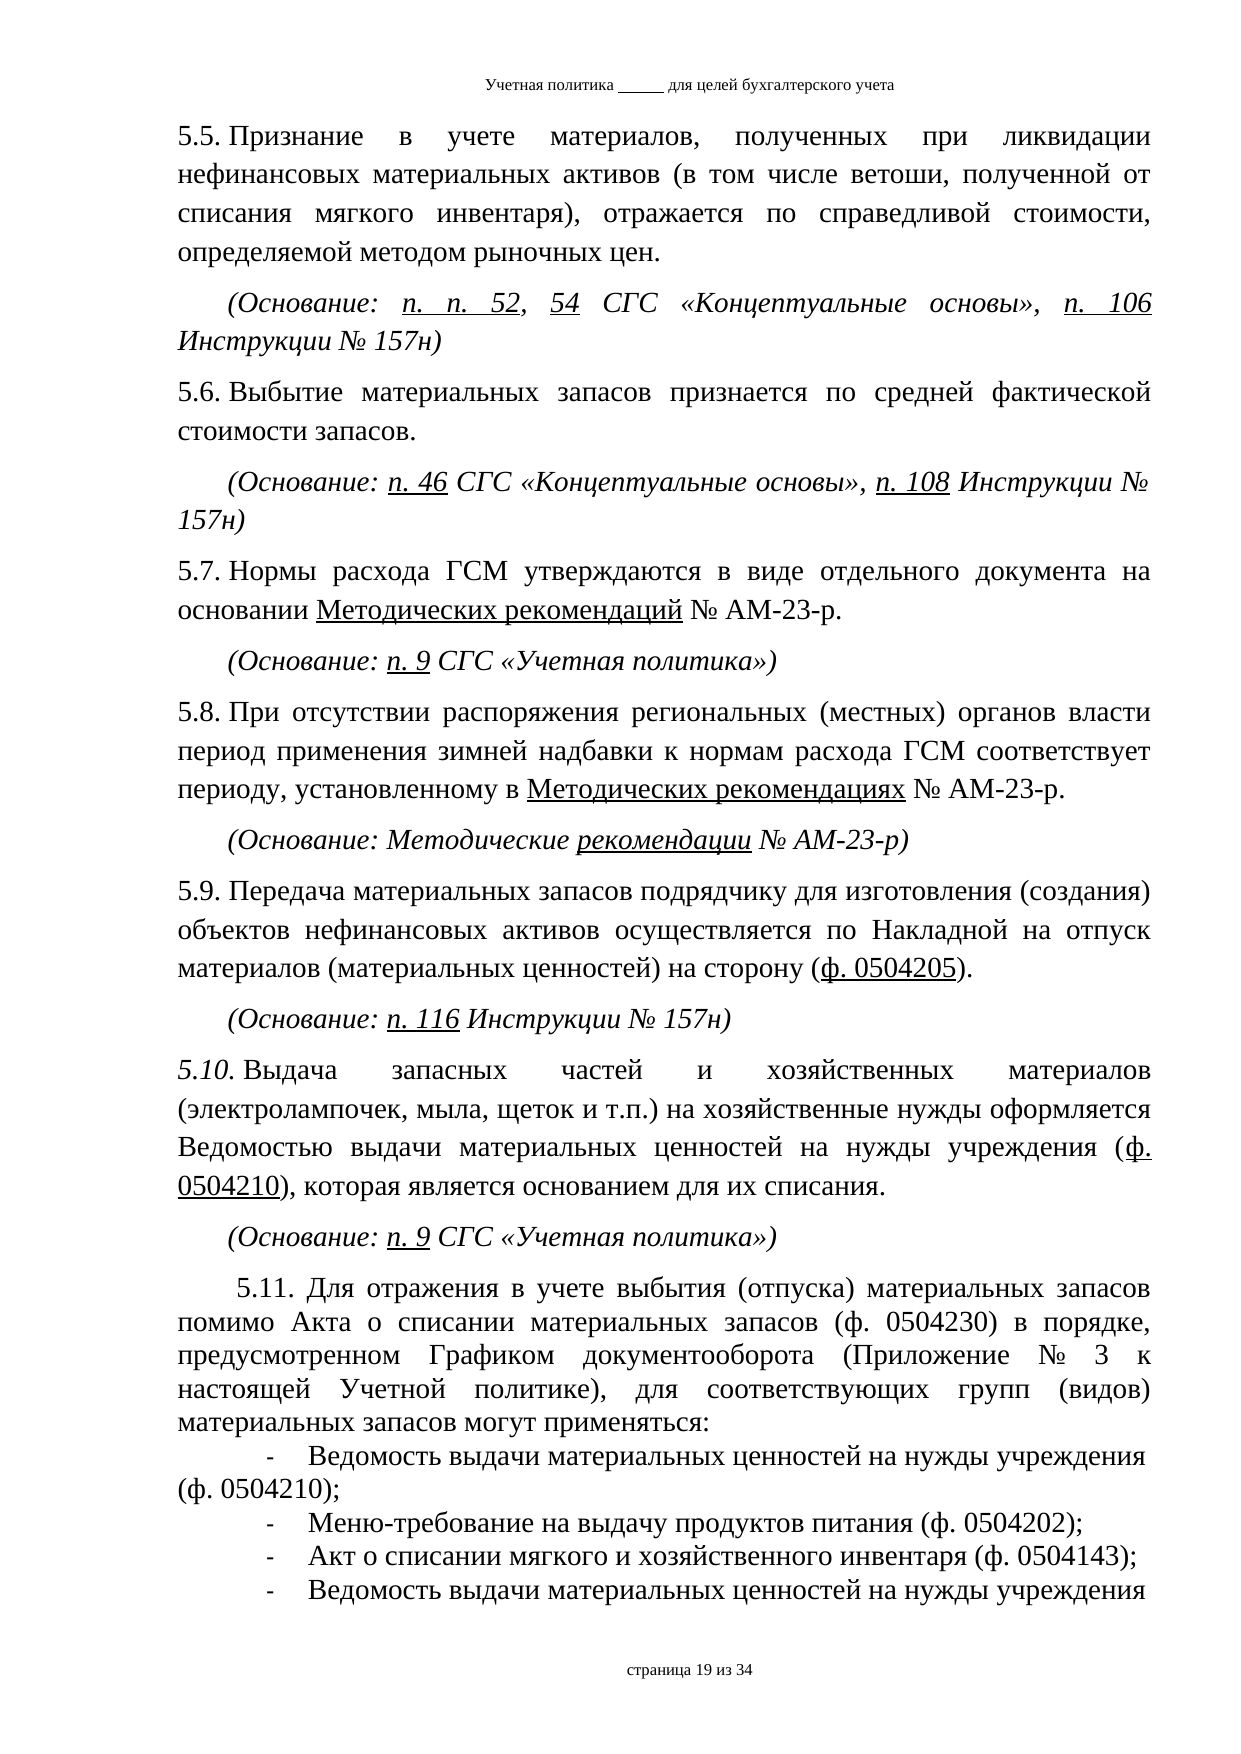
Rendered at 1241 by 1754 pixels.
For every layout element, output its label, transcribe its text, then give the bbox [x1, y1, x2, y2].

subtitle Выбытие материальных запасов признается по средней фактической стоимости запасов. [177, 374, 1152, 446]
subtitle (Основание: п. 9 СГС «Учетная политика») [227, 1219, 1152, 1253]
text 5.11. Для отражения в учете выбытия (отпуска) материальных запасов помимо Акта о списании материальных запасов (ф. 0504230) в порядке, предусмотренном Графиком документооборота (Приложение № 3 к настоящей Учетной политике), для соответствующих групп (видов) материальных запасов могут применяться: [177, 1270, 1152, 1438]
subtitle Признание в учете материалов, полученных при ликвидации нефинансовых материальных активов (в том числе ветоши, полученной от списания мягкого инвентаря), отражается по справедливой стоимости, определяемой методом рыночных цен. [177, 118, 1152, 267]
text (Основание: п. 116 Инструкции № 157н) [177, 1001, 1152, 1035]
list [177, 1572, 1152, 1606]
subtitle Передача материальных запасов подрядчику для изготовления (создания) объектов нефинансовых активов осуществляется по Накладной на отпуск материалов (материальных ценностей) на сторону (ф. 0504205). [177, 873, 1152, 984]
text (Основание: п. 9 СГС «Учетная политика») [177, 643, 1152, 677]
subtitle Выдача запасных частей и хозяйственных материалов (электролампочек, мыла, щеток и т.п.) на хозяйственные нужды оформляется Ведомостью выдачи материальных ценностей на нужды учреждения (ф. 0504210), которая является основанием для их списания. [177, 1052, 1152, 1202]
subtitle При отсутствии распоряжения региональных (местных) органов власти период применения зимней надбавки к нормам расхода ГСМ соответствует периоду, установленному в Методических рекомендациях № АМ-23-р. [177, 694, 1152, 805]
text (Основание: п. 46 СГС «Концептуальные основы», п. 108 Инструкции № 157н) [177, 464, 1152, 536]
text (Основание: п. п. 52, 54 СГС «Концептуальные основы», п. 106 Инструкции № 157н) [177, 285, 1152, 357]
list Акт о списании мягкого и хозяйственного инвентаря (ф. 0504143); [177, 1538, 1152, 1572]
subtitle Нормы расхода ГСМ утверждаются в виде отдельного документа на основании Методических рекомендаций № АМ-23-р. [177, 553, 1152, 626]
list Ведомость выдачи материальных ценностей на нужды учреждения (ф. 0504210); [177, 1438, 1152, 1505]
text (Основание: Методические рекомендации № АМ-23-р) [177, 822, 1152, 856]
list Меню-требование на выдачу продуктов питания (ф. 0504202); [177, 1505, 1152, 1538]
